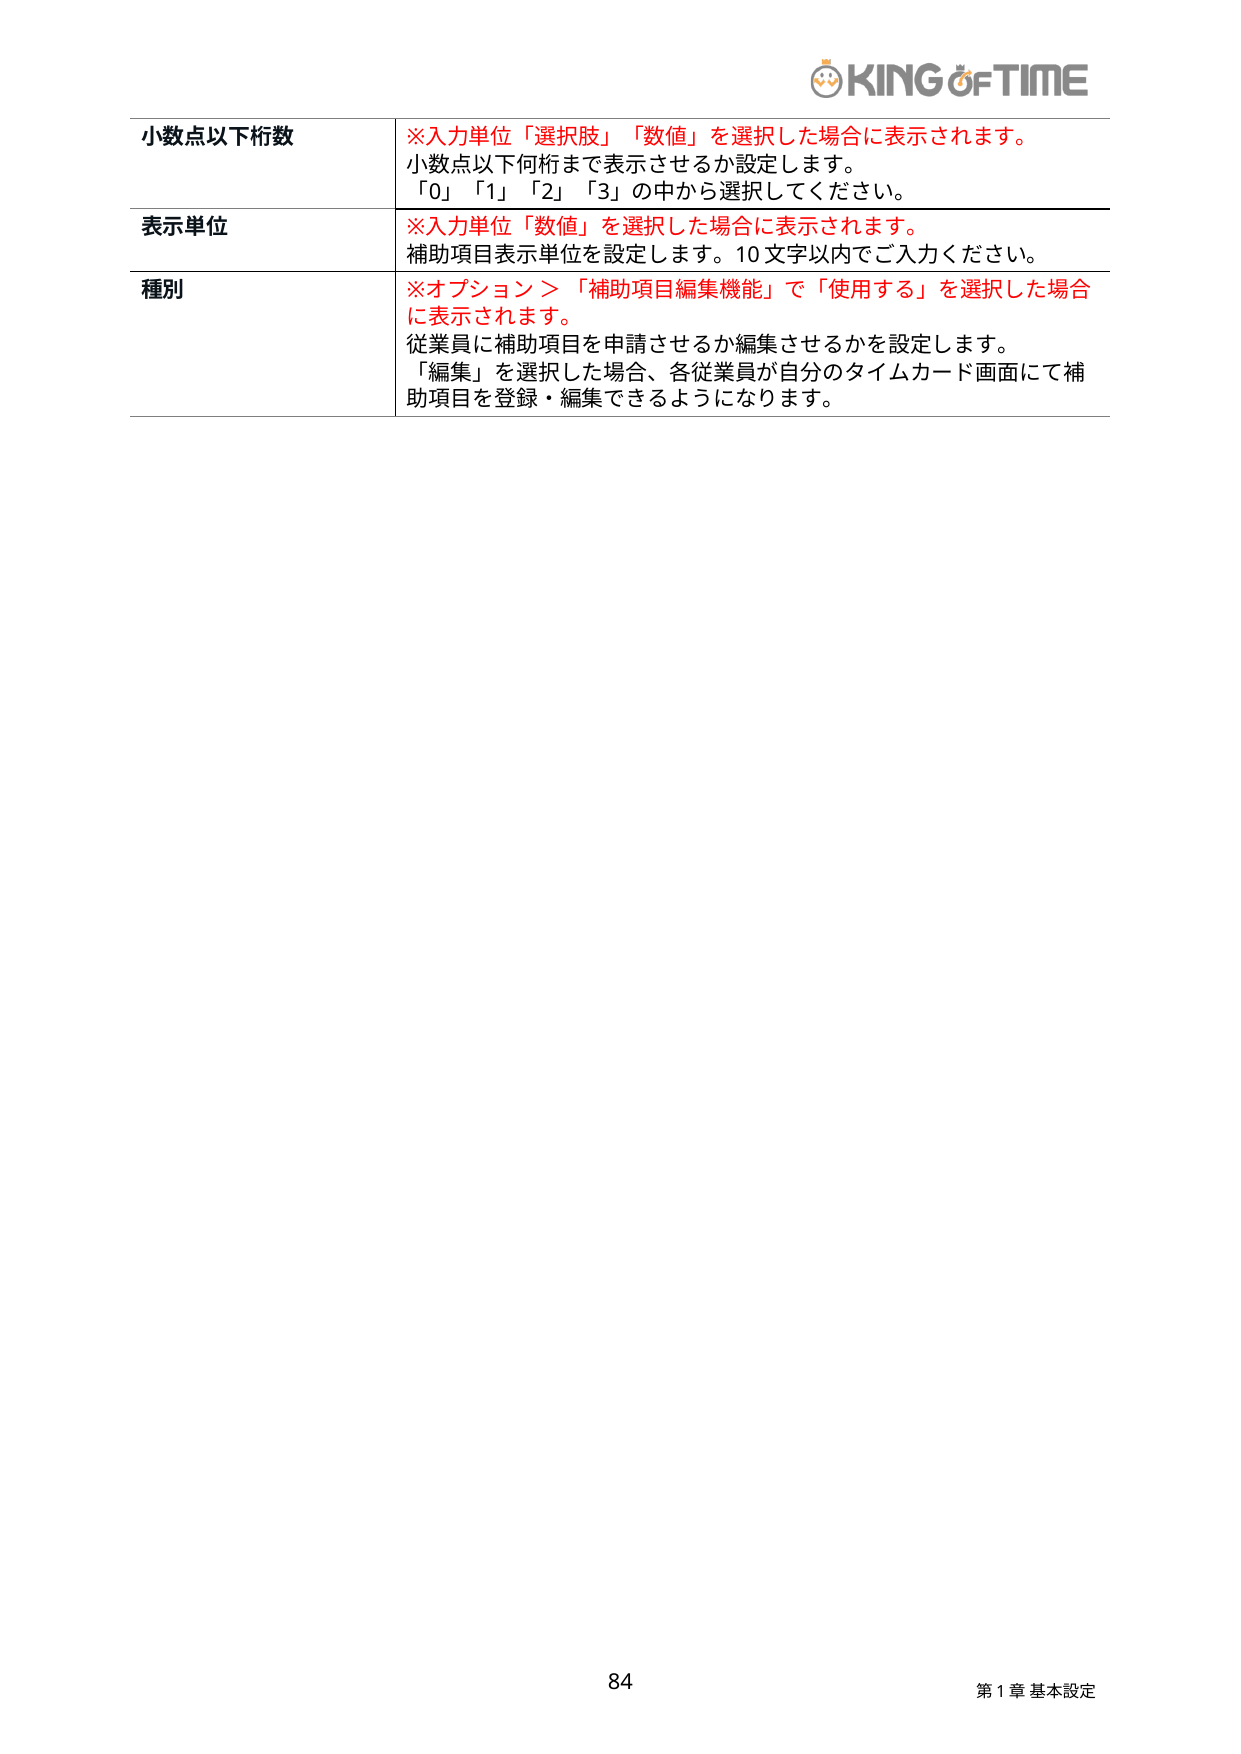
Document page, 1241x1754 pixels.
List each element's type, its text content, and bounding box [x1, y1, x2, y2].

table_cell 表示単位 [130, 209, 395, 271]
table_cell ※入力単位「選択肢」「数値」を選択した場合に表示されます。 小数点以下何桁まで表示させるか設定します。 「0」「1」「2」「3」の中から選択してください。 [396, 119, 1110, 208]
table_cell ※オプション ＞ 「補助項目編集機能」で「使用する」を選択した場合に表示されます。 従業員に補助項目を申請させるか編集させるかを設定します。 「編集」を選択した場合、各従業員が自分のタイムカード画面にて補助項目を登録・編集できるようになります。 [396, 272, 1110, 416]
table_cell 小数点以下桁数 [130, 119, 395, 208]
table_cell ※入力単位「数値」を選択した場合に表示されます。 補助項目表示単位を設定します。10文字以内でご入力ください。 [396, 210, 1110, 271]
picture [810, 59, 1088, 98]
table_cell 種別 [130, 272, 395, 416]
